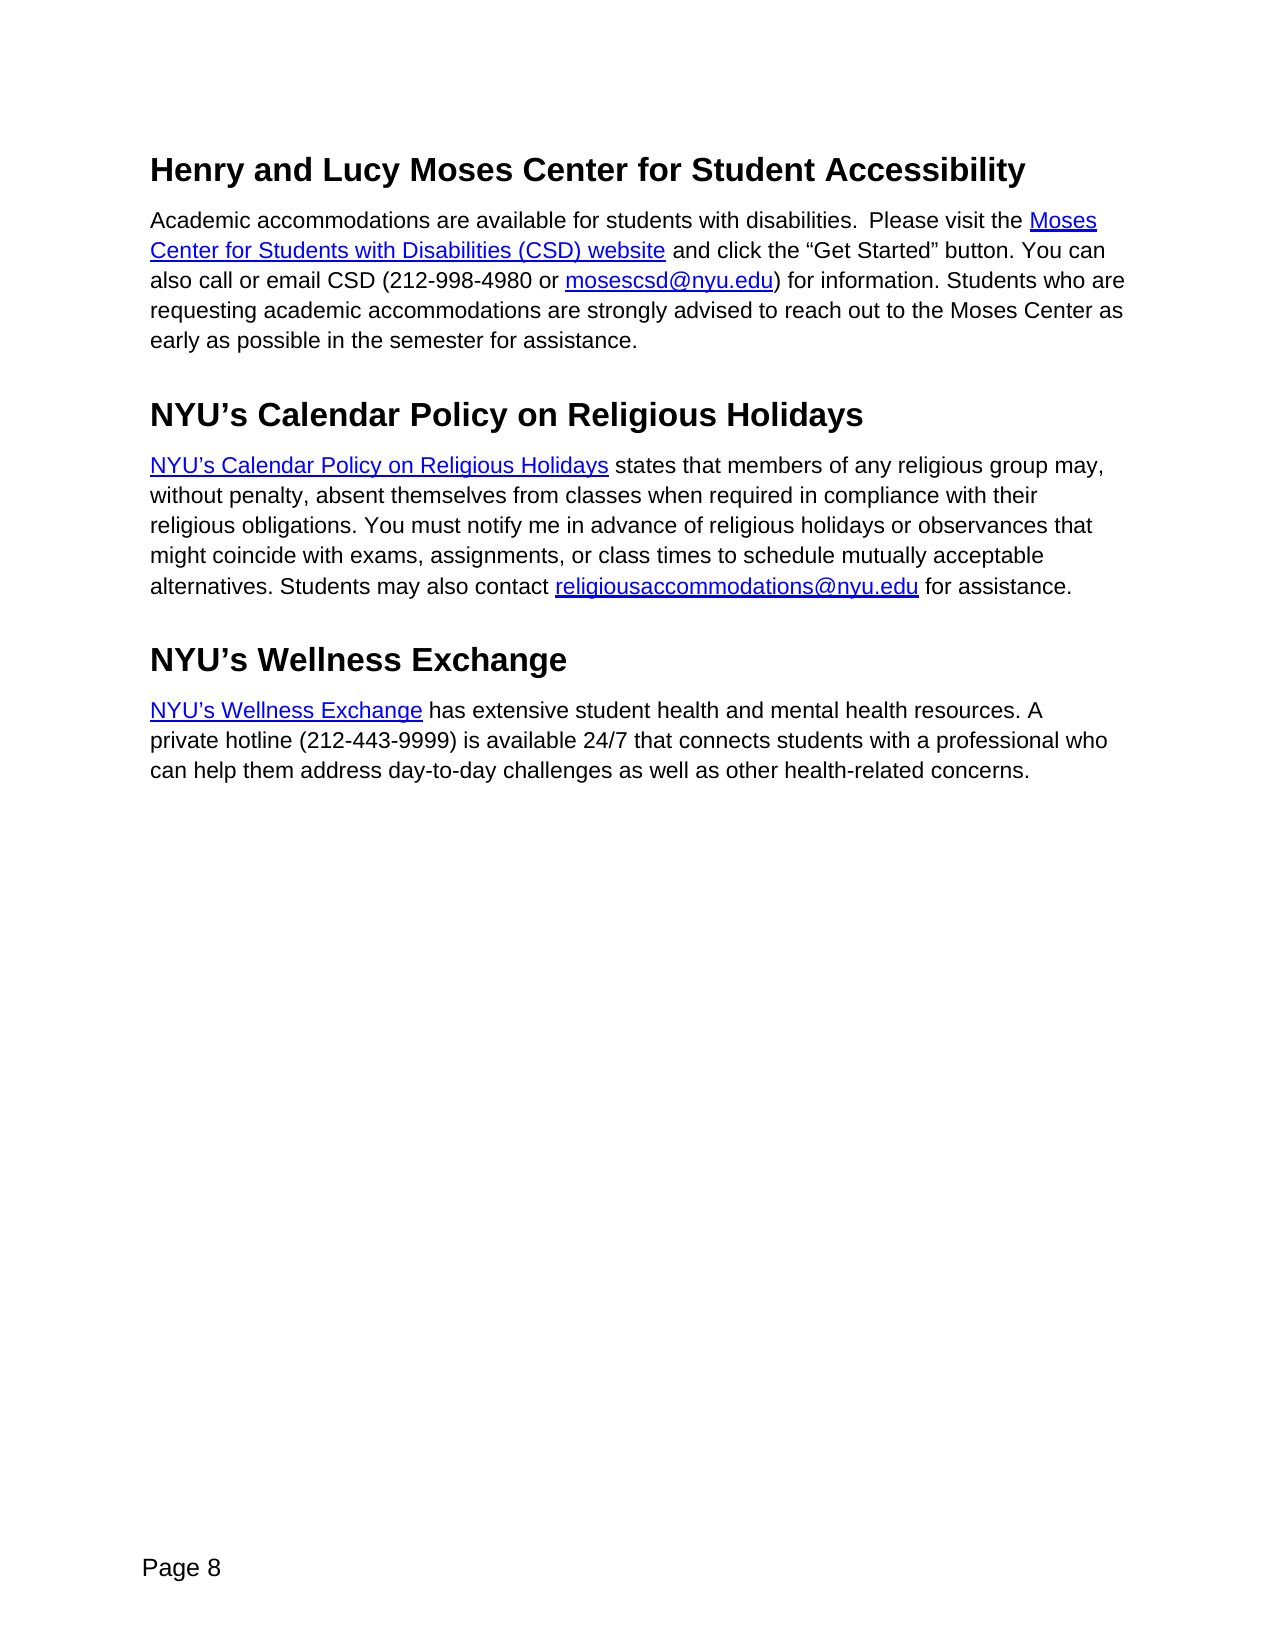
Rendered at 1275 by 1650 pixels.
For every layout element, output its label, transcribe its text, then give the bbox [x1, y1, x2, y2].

subtitle NYU’s Calendar Policy on Religious Holidays [150, 395, 1139, 434]
subtitle Henry and Lucy Moses Center for Student Accessibility [150, 150, 1139, 188]
text Academic accommodations are available for students with disabilities. Please visit the Moses Center for Students with Disabilities (CSD) website and click the “Get Started” button. You can also call or email CSD (212-998-4980 or mosescsd@nyu.edu) for information. Students who are requesting academic accommodations are strongly advised to reach out to the Moses Center as early as possible in the semester for assistance. [150, 207, 1139, 354]
text NYU’s Calendar Policy on Religious Holidays states that members of any religious group may, without penalty, absent themselves from classes when required in compliance with their religious obligations. You must notify me in advance of religious holidays or observances that might coincide with exams, assignments, or class times to schedule mutually acceptable alternatives. Students may also contact religiousaccommodations@nyu.edu for assistance. [150, 452, 1117, 599]
text NYU’s Wellness Exchange has extensive student health and mental health resources. A private hotline (212-443-9999) is available 24/7 that connects students with a professional who can help them address day-to-day challenges as well as other health-related concerns. [150, 697, 1117, 784]
subtitle NYU’s Wellness Exchange [150, 640, 1139, 679]
